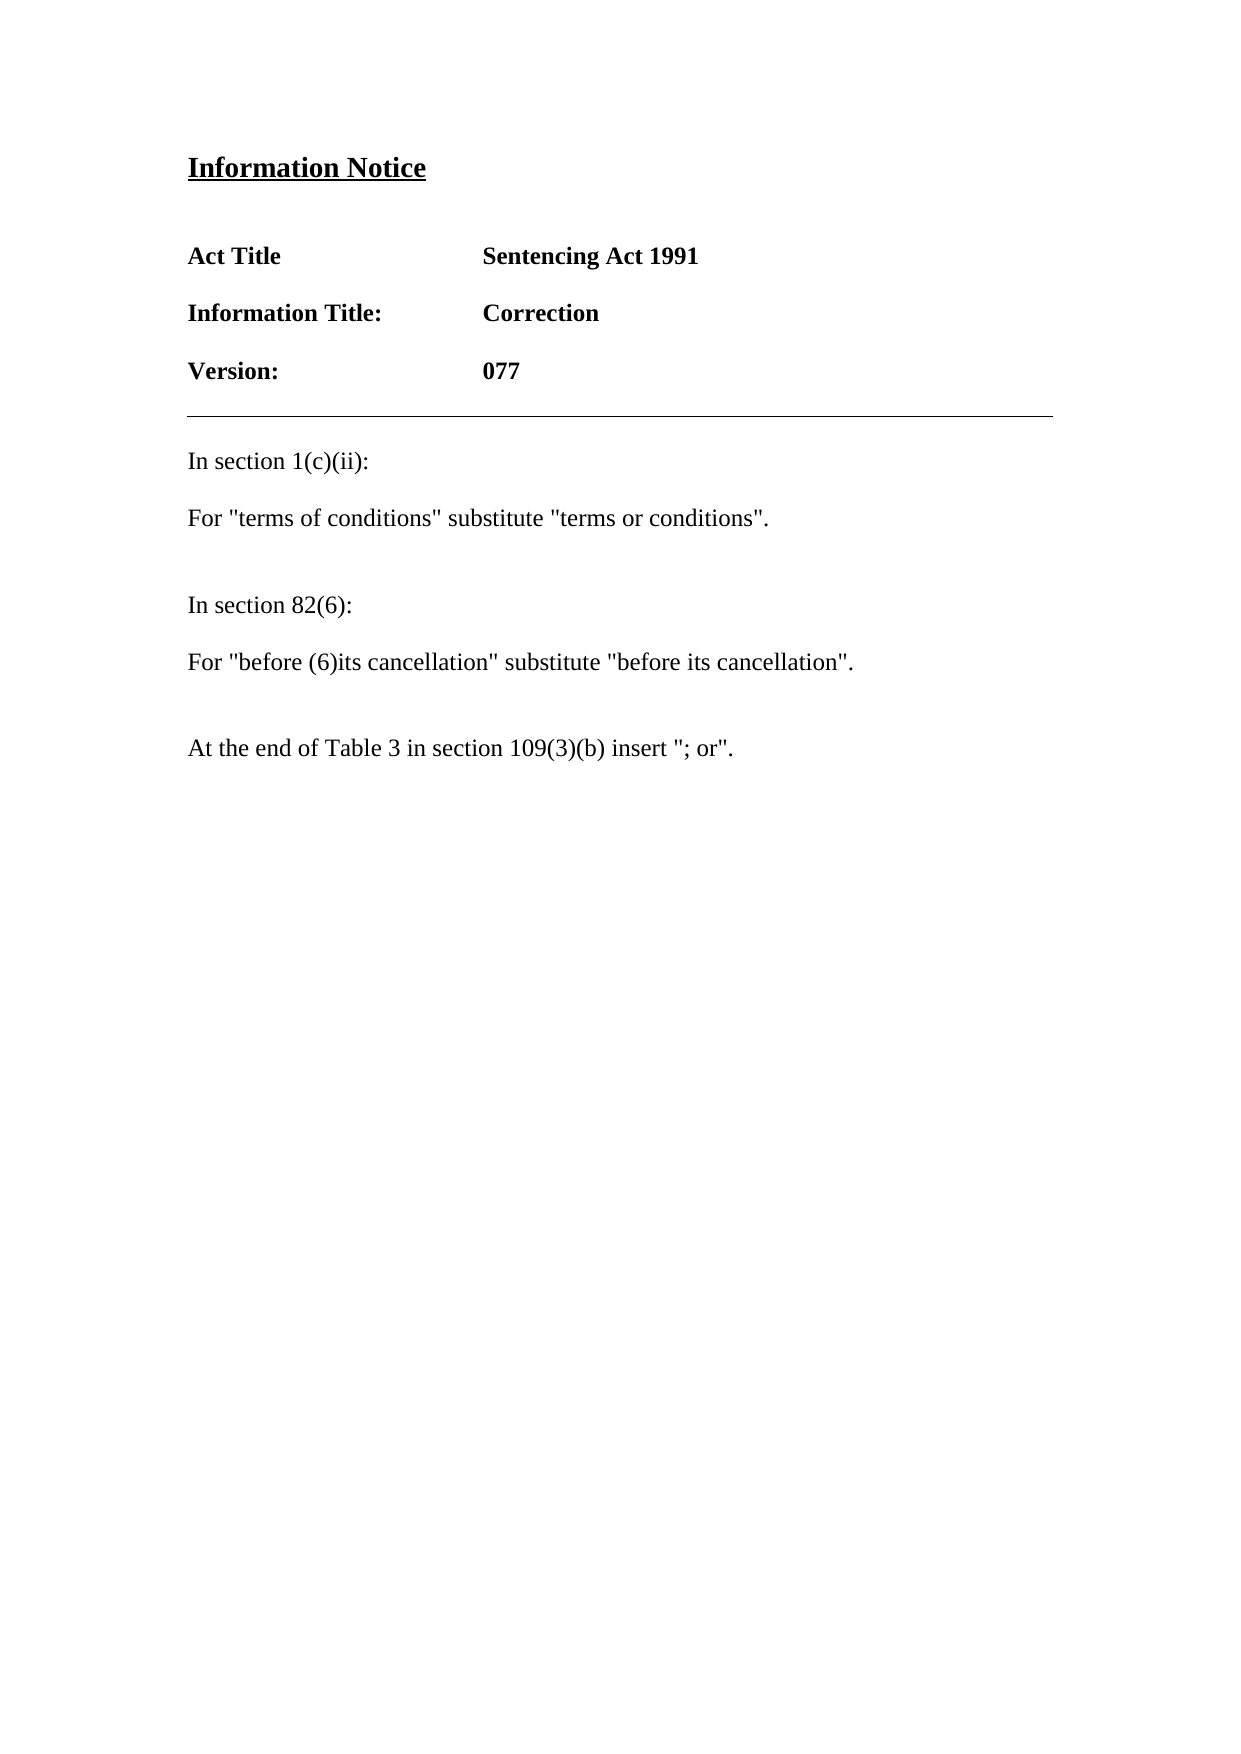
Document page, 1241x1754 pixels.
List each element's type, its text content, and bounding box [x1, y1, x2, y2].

text For "before (6)its cancellation" substitute "before its cancellation". [187, 647, 1053, 676]
text Act Title Sentencing Act 1991 [187, 241, 1053, 270]
text Information Title: Correction [187, 298, 1053, 327]
text In section 82(6): [187, 590, 1053, 618]
text At the end of Table 3 in section 109(3)(b) insert "; or". [187, 733, 1053, 762]
text For "terms of conditions" substitute "terms or conditions". [187, 503, 1053, 532]
text Version: 077 [187, 356, 1053, 385]
text In section 1(c)(ii): [187, 446, 1053, 475]
text Information Notice [187, 150, 1053, 183]
